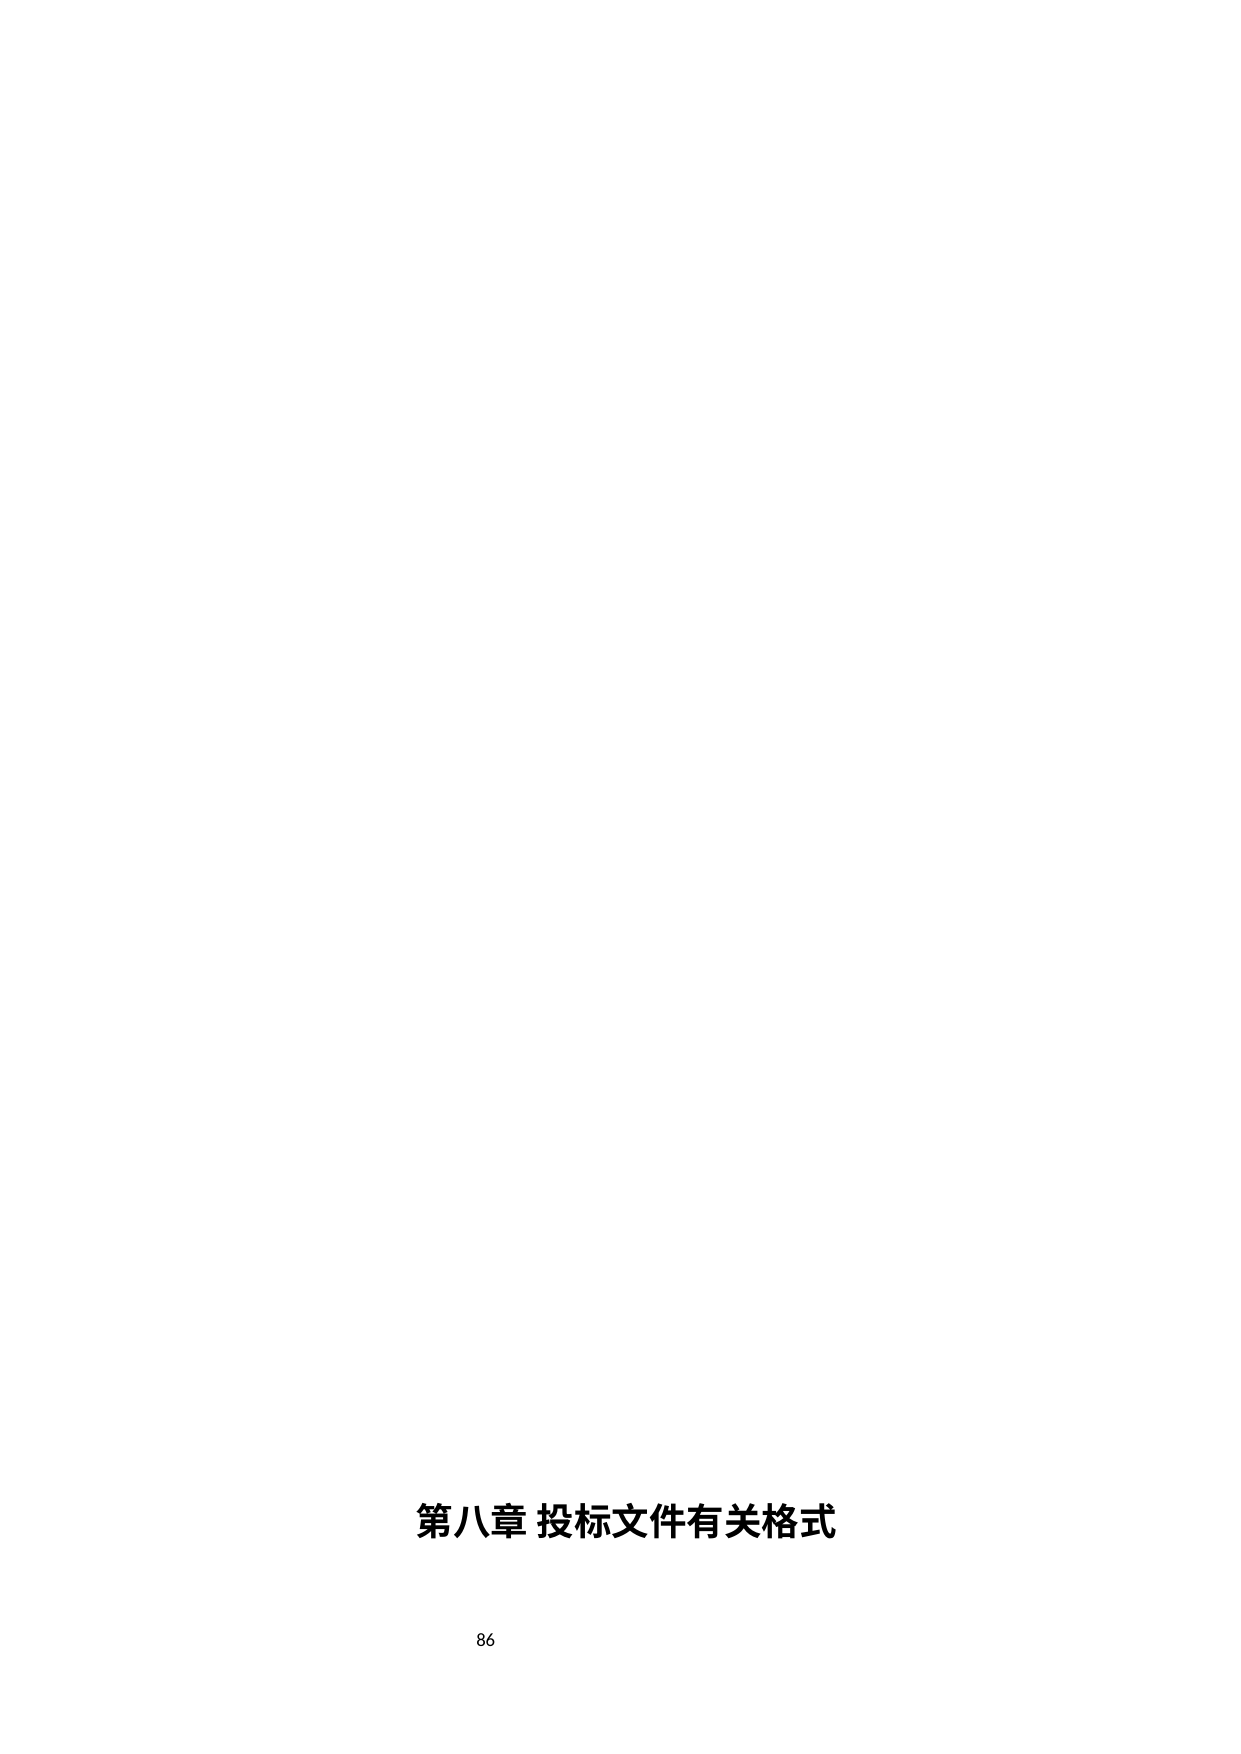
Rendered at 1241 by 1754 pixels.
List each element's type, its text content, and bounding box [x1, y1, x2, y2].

text 第八章 投标文件有关格式 [165, 1487, 1087, 1552]
